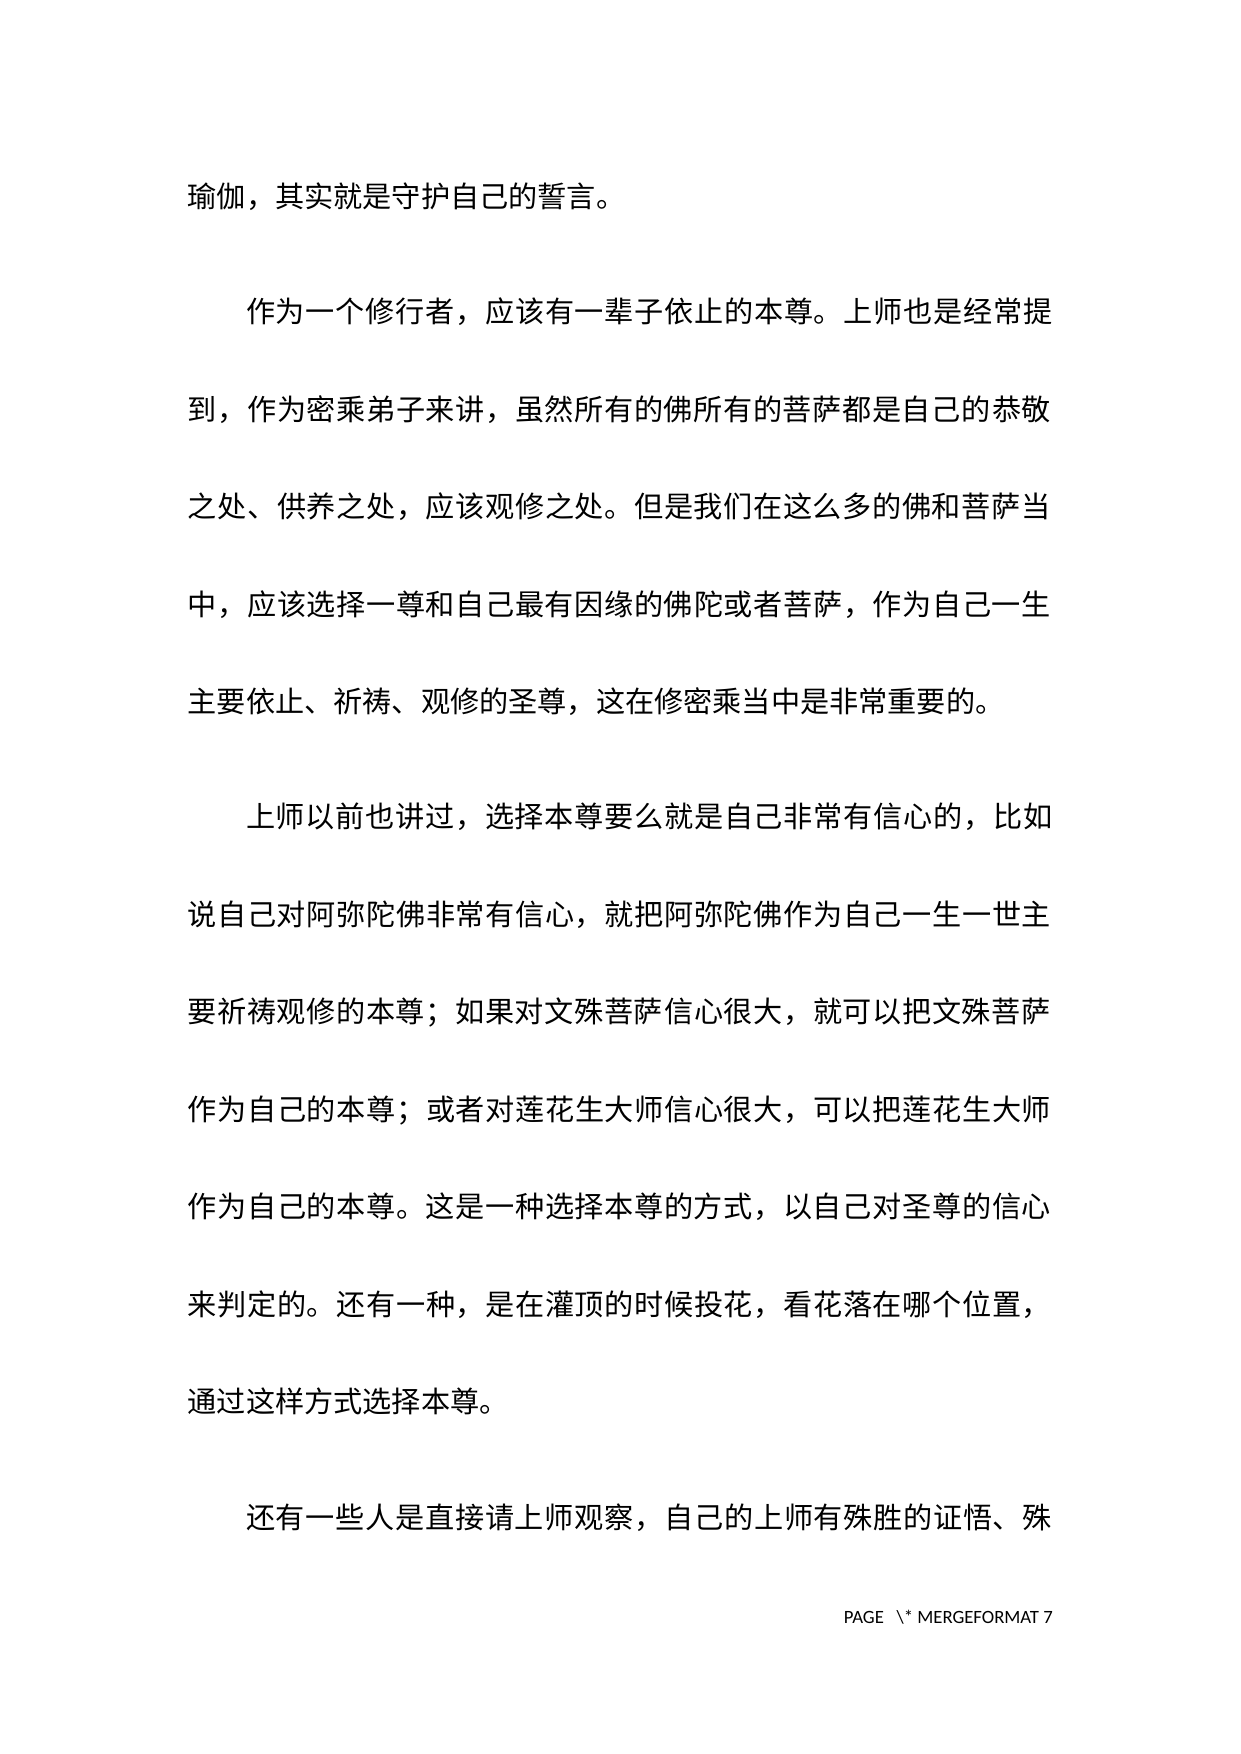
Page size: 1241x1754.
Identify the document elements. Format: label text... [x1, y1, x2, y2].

text 上师以前也讲过，选择本尊要么就是自己非常有信心的，比如说自己对阿弥陀佛非常有信心，就把阿弥陀佛作为自己一生一世主要祈祷观修的本尊；如果对文殊菩萨信心很大，就可以把文殊菩萨作为自己的本尊；或者对莲花生大师信心很大，可以把莲花生大师作为自己的本尊。这是一种选择本尊的方式，以自己对圣尊的信心来判定的。还有一种，是在灌顶的时候投花，看花落在哪个位置，通过这样方式选择本尊。 [187, 783, 1053, 1433]
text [187, 1483, 1053, 1548]
text 作为一个修行者，应该有一辈子依止的本尊。上师也是经常提到，作为密乘弟子来讲，虽然所有的佛所有的菩萨都是自己的恭敬之处、供养之处，应该观修之处。但是我们在这么多的佛和菩萨当中，应该选择一尊和自己最有因缘的佛陀或者菩萨，作为自己一生主要依止、祈祷、观修的圣尊，这在修密乘当中是非常重要的。 [187, 277, 1053, 732]
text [187, 162, 1053, 227]
